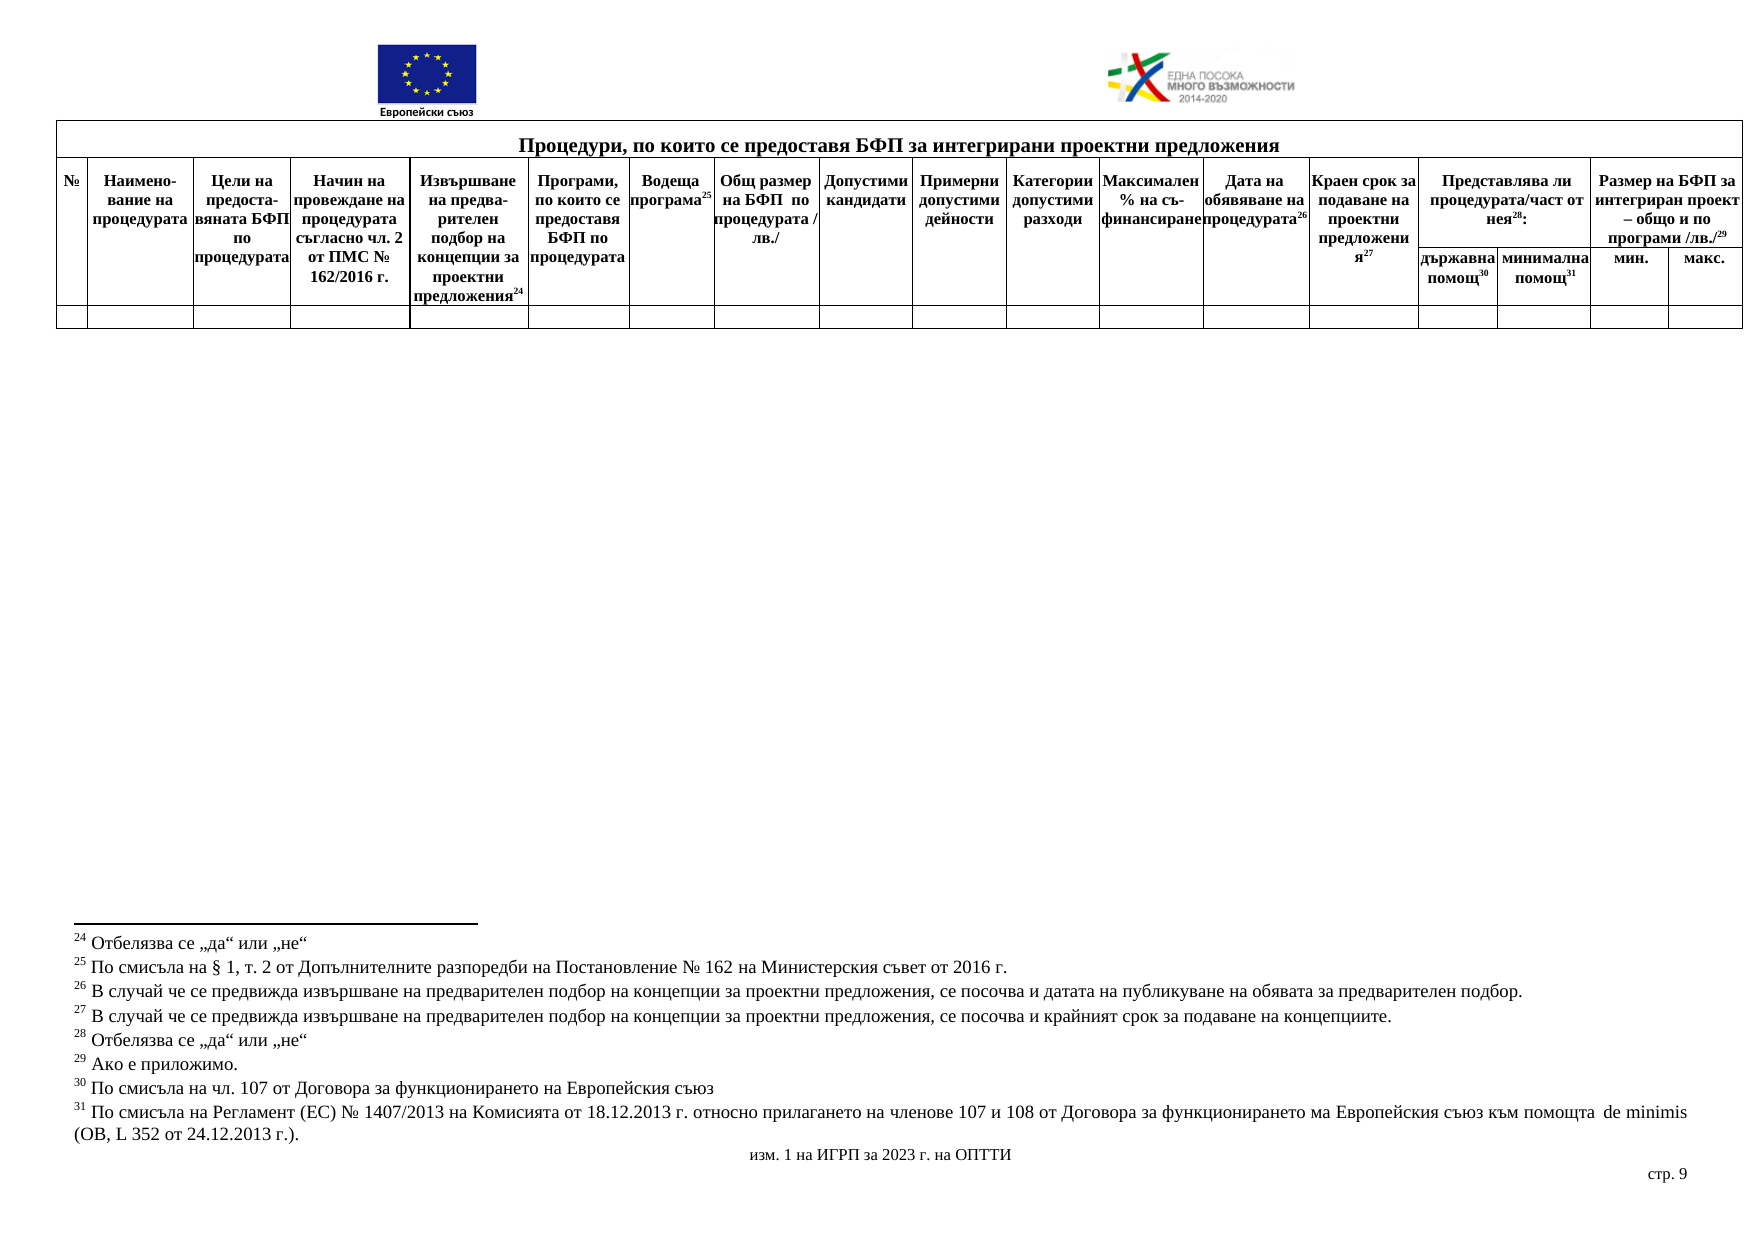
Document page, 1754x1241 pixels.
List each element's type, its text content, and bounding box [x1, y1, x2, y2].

table_cell Програми, по които се предоставя БФП по процедурата [529, 158, 629, 305]
table_cell Начин на провеждане на процедурата съгласно чл. 2 от ПМС № 162/2016 г. [291, 158, 409, 305]
table_cell Общ размер на БФП по процедурата /лв./ [715, 158, 819, 305]
table_header Процедури, по които се предоставя БФП за интегрирани проектни предложения [57, 121, 1742, 157]
picture [376, 43, 480, 105]
table_cell държавна помощ [1419, 248, 1497, 305]
table_cell [1310, 306, 1418, 327]
table_cell минимална помощ [1498, 248, 1590, 305]
table_cell [913, 306, 1006, 327]
table_cell Максимален % на съ-финансиране [1100, 158, 1203, 305]
table_cell [1100, 306, 1203, 327]
table_cell [1419, 306, 1497, 327]
table_cell [715, 306, 819, 327]
table_cell [1498, 306, 1590, 327]
table_cell [1591, 306, 1668, 327]
table_cell [820, 306, 912, 327]
picture [1106, 47, 1297, 105]
table_cell [1204, 306, 1309, 327]
table_cell [529, 306, 629, 327]
table_cell Представлява ли процедурата/част от нея: [1419, 158, 1590, 247]
table_cell [88, 306, 193, 327]
table_cell Извършване на предва-рителен подбор на концепции за проектни предложения [411, 158, 528, 305]
table_cell мин. [1591, 248, 1668, 305]
table_cell Дата на обявяване на процедурата [1204, 158, 1309, 305]
table_cell [291, 306, 409, 327]
table_cell [1007, 306, 1099, 327]
table_cell [57, 306, 87, 327]
table_cell [630, 306, 714, 327]
table_cell Примерни допустими дейности [913, 158, 1006, 305]
table_cell Цели на предоста-вяната БФП по процедурата [194, 158, 290, 305]
table_cell Краен срок за подаване на проектни предложения [1310, 158, 1418, 305]
table_cell макс. [1669, 248, 1742, 305]
table_cell [194, 306, 290, 327]
table_cell Размер на БФП за интегриран проект – общо и по програми /лв./ [1591, 158, 1742, 247]
table_cell Категории допустими разходи [1007, 158, 1099, 305]
table_cell Водеща програма [630, 158, 714, 305]
table_cell № [57, 158, 87, 305]
table_cell [411, 306, 528, 327]
table_cell Допустими кандидати [820, 158, 912, 305]
table_cell [1669, 306, 1742, 327]
table_cell Наимено-вание на процедурата [88, 158, 193, 305]
